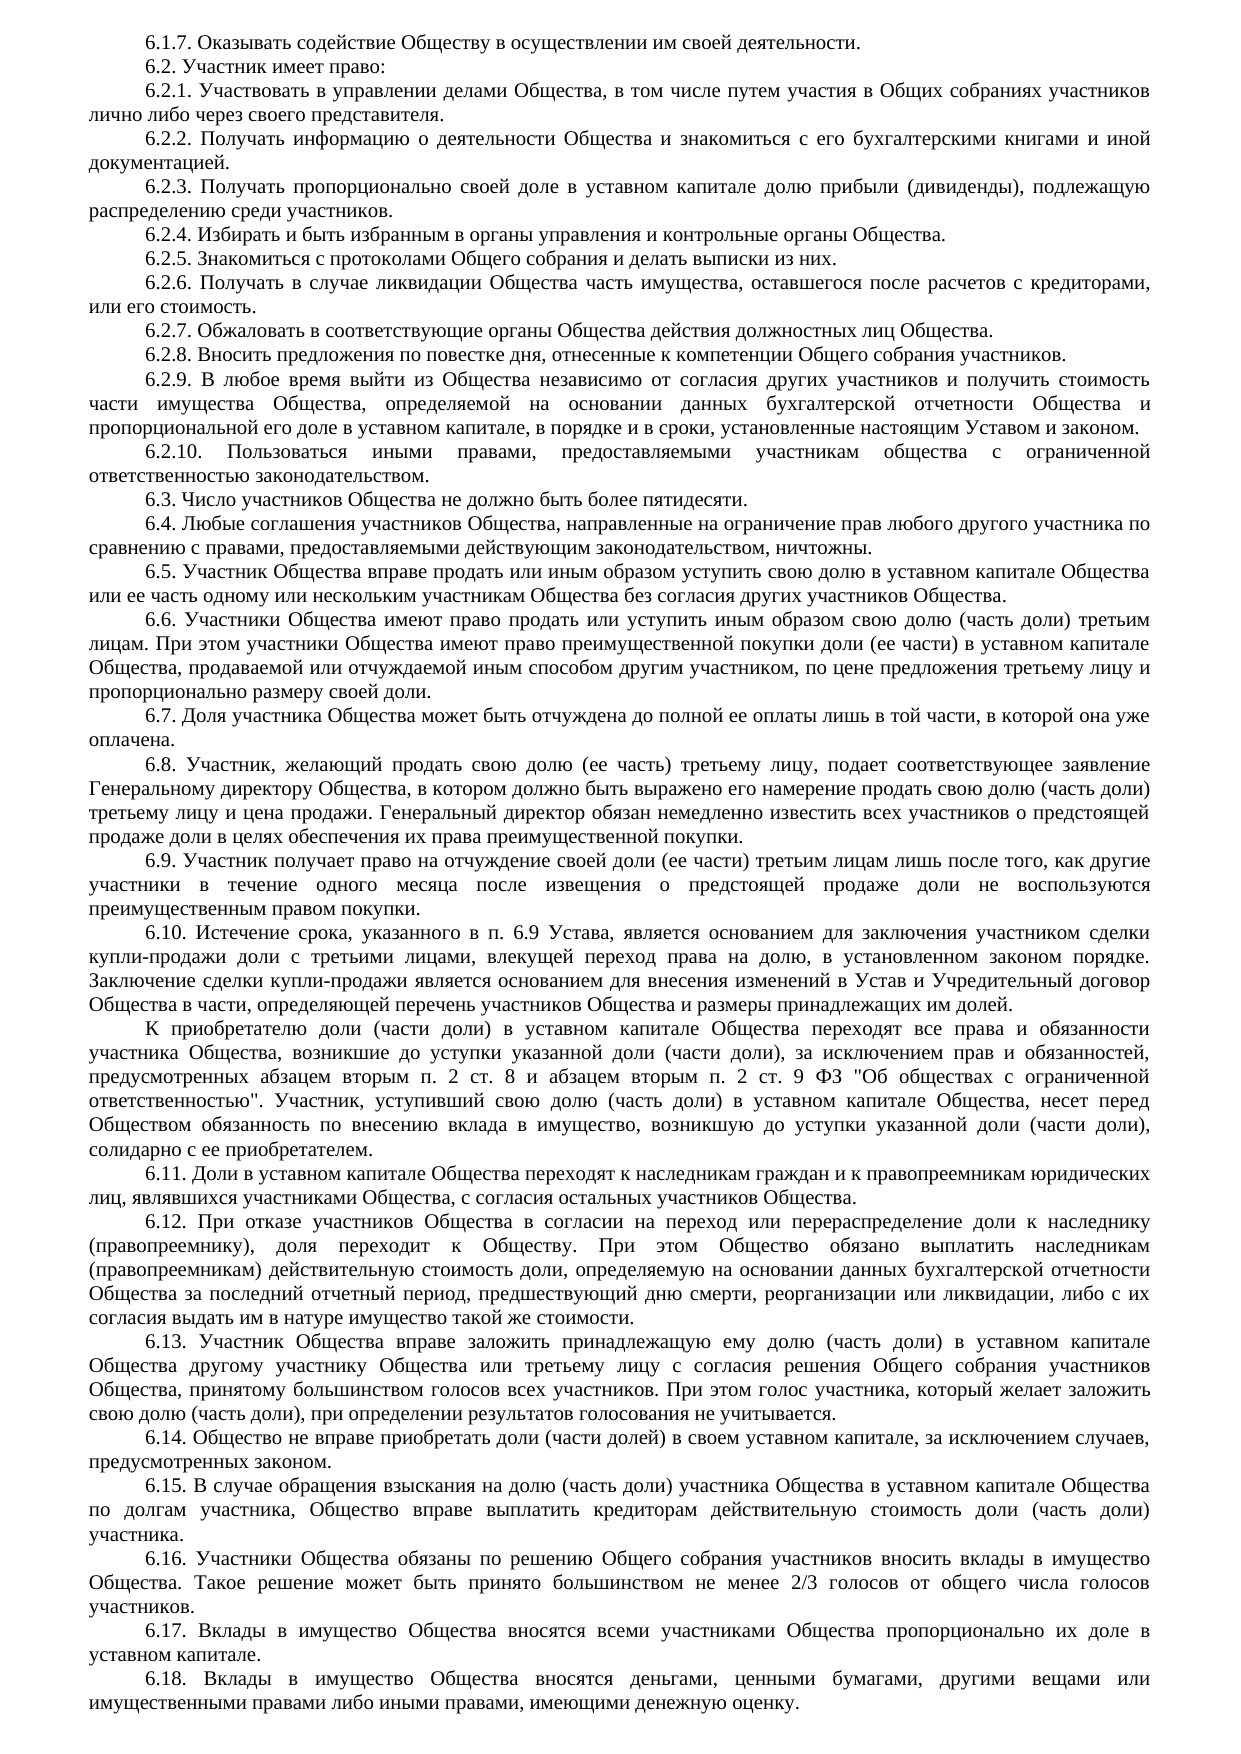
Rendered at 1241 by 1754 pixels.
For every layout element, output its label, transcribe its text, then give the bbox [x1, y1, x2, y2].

text 6.15. В случае обращения взыскания на долю (часть доли) участника Общества в уставном капитале Общества по долгам участника, Общество вправе выплатить кредиторам действительную стоимость доли (часть доли) участника. [89, 1473, 1152, 1546]
text 6.2.3. Получать пропорционально своей доле в уставном капитале долю прибыли (дивиденды), подлежащую распределению среди участников. [89, 174, 1152, 222]
text 6.2.7. Обжаловать в соответствующие органы Общества действия должностных лиц Общества. [89, 318, 1152, 342]
text 6.7. Доля участника Общества может быть отчуждена до полной ее оплаты лишь в той части, в которой она уже оплачена. [89, 703, 1152, 751]
text 6.2. Участник имеет право: [89, 54, 1152, 78]
text 6.2.4. Избирать и быть избранным в органы управления и контрольные органы Общества. [89, 222, 1152, 246]
text К приобретателю доли (части доли) в уставном капитале Общества переходят все права и обязанности участника Общества, возникшие до уступки указанной доли (части доли), за исключением прав и обязанностей, предусмотренных абзацем вторым п. 2 ст. 8 и абзацем вторым п. 2 ст. 9 ФЗ "Об обществах с ограниченной ответственностью". Участник, уступивший свою долю (часть доли) в уставном капитале Общества, несет перед Обществом обязанность по внесению вклада в имущество, возникшую до уступки указанной доли (части доли), солидарно с ее приобретателем. [89, 1016, 1152, 1161]
text 6.5. Участник Общества вправе продать или иным образом уступить свою долю в уставном капитале Общества или ее часть одному или нескольким участникам Общества без согласия других участников Общества. [89, 559, 1152, 607]
text 6.17. Вклады в имущество Общества вносятся всеми участниками Общества пропорционально их доле в уставном капитале. [89, 1618, 1152, 1666]
text 6.2.5. Знакомиться с протоколами Общего собрания и делать выписки из них. [89, 246, 1152, 270]
text 6.2.6. Получать в случае ликвидации Общества часть имущества, оставшегося после расчетов с кредиторами, или его стоимость. [89, 270, 1152, 318]
text 6.2.1. Участвовать в управлении делами Общества, в том числе путем участия в Общих собраниях участников лично либо через своего представителя. [89, 78, 1152, 126]
text 6.16. Участники Общества обязаны по решению Общего собрания участников вносить вклады в имущество Общества. Такое решение может быть принято большинством не менее 2/3 голосов от общего числа голосов участников. [89, 1546, 1152, 1618]
text 6.18. Вклады в имущество Общества вносятся деньгами, ценными бумагами, другими вещами или имущественными правами либо иными правами, имеющими денежную оценку. [89, 1666, 1152, 1714]
text 6.2.10. Пользоваться иными правами, предоставляемыми участникам общества с ограниченной ответственностью законодательством. [89, 439, 1152, 487]
text 6.2.8. Вносить предложения по повестке дня, отнесенные к компетенции Общего собрания участников. [89, 342, 1152, 366]
text 6.3. Число участников Общества не должно быть более пятидесяти. [89, 487, 1152, 511]
text 6.10. Истечение срока, указанного в п. 6.9 Устава, является основанием для заключения участником сделки купли-продажи доли с третьими лицами, влекущей переход права на долю, в установленном законом порядке. Заключение сделки купли-продажи является основанием для внесения изменений в Устав и Учредительный договор Общества в части, определяющей перечень участников Общества и размеры принадлежащих им долей. [89, 920, 1152, 1016]
text 6.11. Доли в уставном капитале Общества переходят к наследникам граждан и к правопреемникам юридических лиц, являвшихся участниками Общества, с согласия остальных участников Общества. [89, 1161, 1152, 1209]
text 6.13. Участник Общества вправе заложить принадлежащую ему долю (часть доли) в уставном капитале Общества другому участнику Общества или третьему лицу с согласия решения Общего собрания участников Общества, принятому большинством голосов всех участников. При этом голос участника, который желает заложить свою долю (часть доли), при определении результатов голосования не учитывается. [89, 1329, 1152, 1425]
text 6.4. Любые соглашения участников Общества, направленные на ограничение прав любого другого участника по сравнению с правами, предоставляемыми действующим законодательством, ничтожны. [89, 511, 1152, 559]
text 6.14. Общество не вправе приобретать доли (части долей) в своем уставном капитале, за исключением случаев, предусмотренных законом. [89, 1425, 1152, 1473]
text 6.12. При отказе участников Общества в согласии на переход или перераспределение доли к наследнику (правопреемнику), доля переходит к Обществу. При этом Общество обязано выплатить наследникам (правопреемникам) действительную стоимость доли, определяемую на основании данных бухгалтерской отчетности Общества за последний отчетный период, предшествующий дню смерти, реорганизации или ликвидации, либо с их согласия выдать им в натуре имущество такой же стоимости. [89, 1209, 1152, 1329]
text 6.6. Участники Общества имеют право продать или уступить иным образом свою долю (часть доли) третьим лицам. При этом участники Общества имеют право преимущественной покупки доли (ее части) в уставном капитале Общества, продаваемой или отчуждаемой иным способом другим участником, по цене предложения третьему лицу и пропорционально размеру своей доли. [89, 607, 1152, 703]
text 6.2.9. В любое время выйти из Общества независимо от согласия других участников и получить стоимость части имущества Общества, определяемой на основании данных бухгалтерской отчетности Общества и пропорциональной его доле в уставном капитале, в порядке и в сроки, установленные настоящим Уставом и законом. [89, 366, 1152, 439]
text 6.8. Участник, желающий продать свою долю (ее часть) третьему лицу, подает соответствующее заявление Генеральному директору Общества, в котором должно быть выражено его намерение продать свою долю (часть доли) третьему лицу и цена продажи. Генеральный директор обязан немедленно известить всех участников о предстоящей продаже доли в целях обеспечения их права преимущественной покупки. [89, 751, 1152, 848]
text 6.2.2. Получать информацию о деятельности Общества и знакомиться с его бухгалтерскими книгами и иной документацией. [89, 126, 1152, 174]
text 6.1.7. Оказывать содействие Обществу в осуществлении им своей деятельности. [89, 29, 1152, 54]
text 6.9. Участник получает право на отчуждение своей доли (ее части) третьим лицам лишь после того, как другие участники в течение одного месяца после извещения о предстоящей продаже доли не воспользуются преимущественным правом покупки. [89, 848, 1152, 920]
